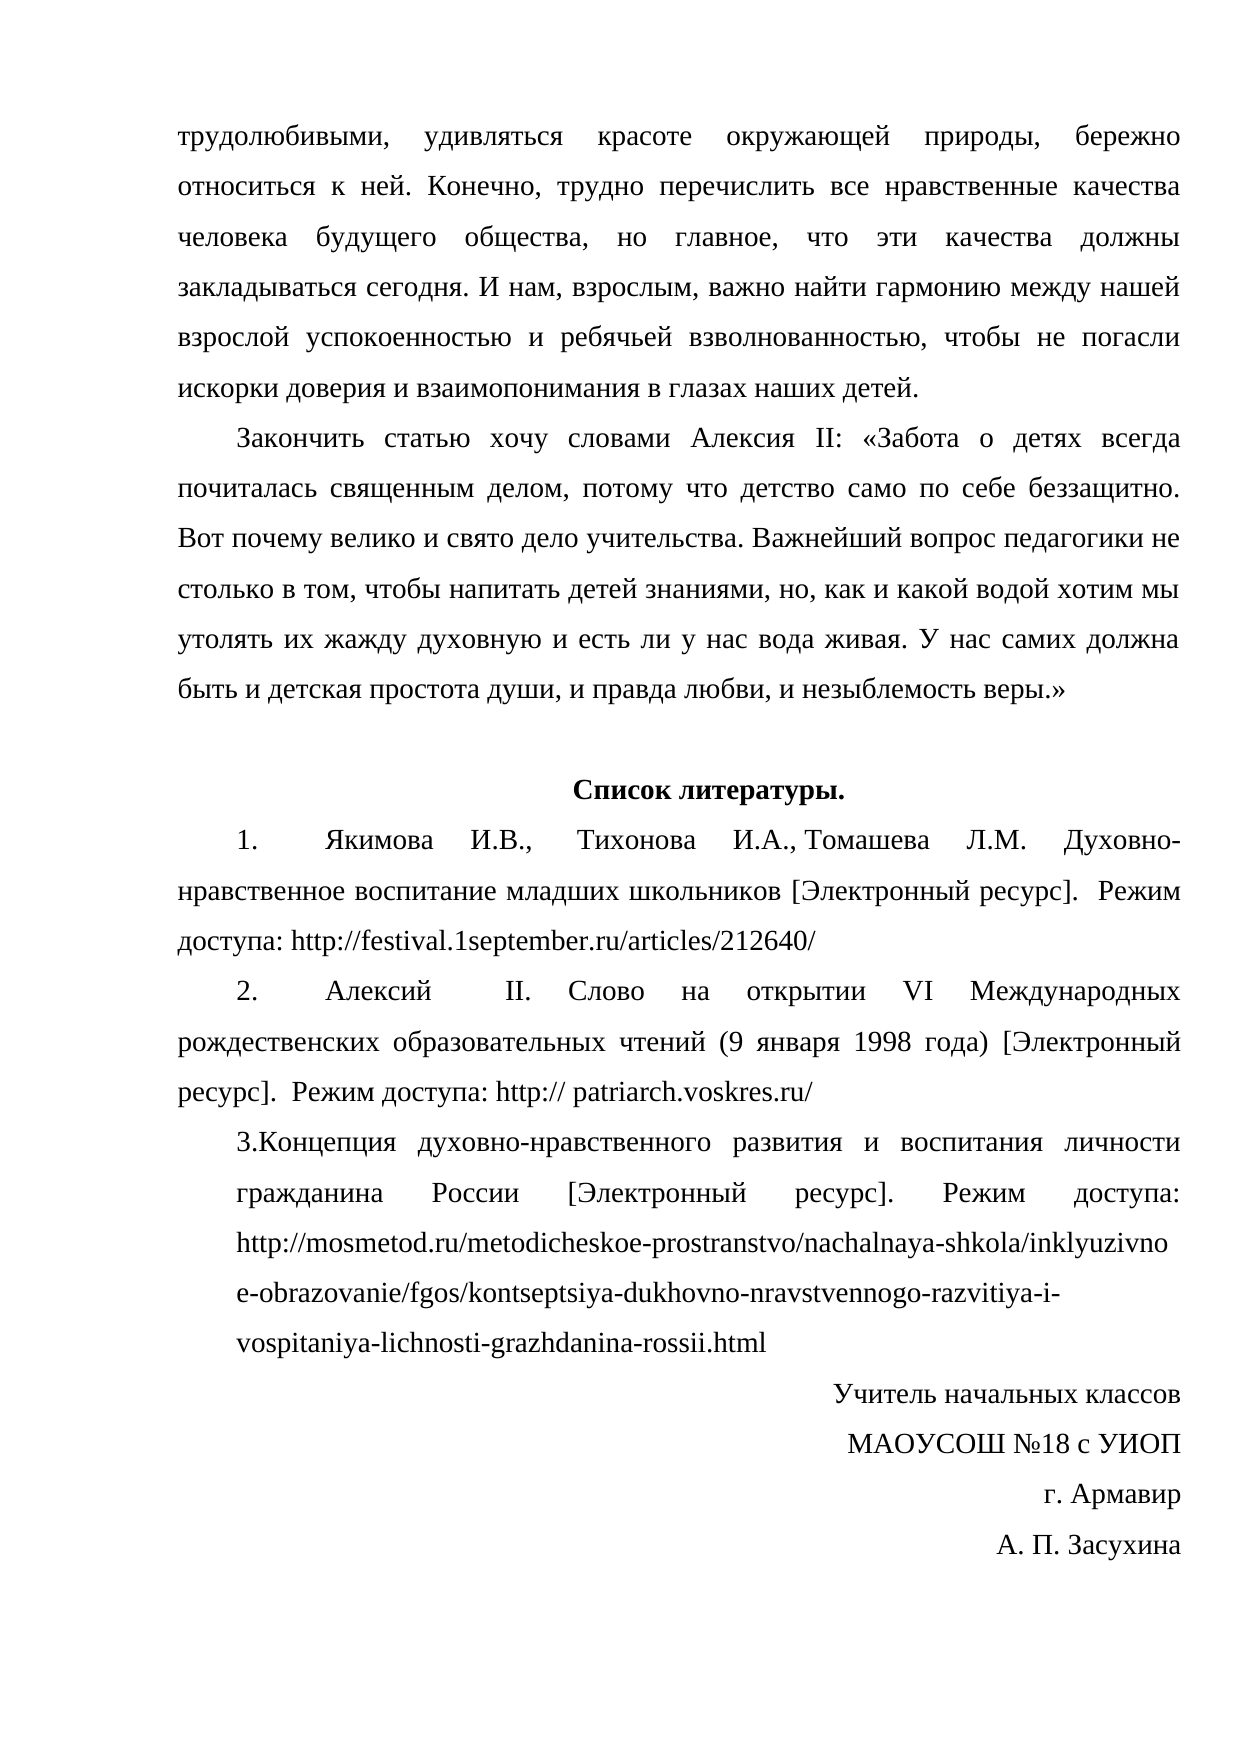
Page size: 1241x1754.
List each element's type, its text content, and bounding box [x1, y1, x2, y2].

list Якимова И.В., Тихонова И.А., Томашева Л.М. Духовно-нравственное воспитание младших школьников [Электронный ресурс]. Режим доступа: http://festival.1september.ru/articles/212640/ [177, 822, 1181, 957]
text Учитель начальных классов [327, 1376, 1181, 1409]
text А. П. Засухина [327, 1527, 1181, 1560]
text г. Армавир [327, 1477, 1181, 1510]
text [177, 118, 1181, 403]
text 3.Концепция духовно-нравственного развития и воспитания личности гражданина России [Электронный ресурс]. Режим доступа: http://mosmetod.ru/metodicheskoe-prostranstvo/nachalnaya-shkola/inklyuzivnoe-obrazovanie/fgos/kontseptsiya-dukhovno-nravstvennogo-razvitiya-i-vospitaniya-lichnosti-grazhdanina-rossii.html [236, 1124, 1181, 1359]
text МАОУСОШ №18 с УИОП [327, 1426, 1181, 1460]
list Алексий II. Слово на открытии VI Международных рождественских образовательных чтений (9 января 1998 года) [Электронный ресурс]. Режим доступа: http:// patriarch.voskres.ru/ [177, 973, 1181, 1108]
text Список литературы. [177, 772, 1181, 806]
text Закончить статью хочу словами Алексия II: «Забота о детях всегда почиталась священным делом, потому что детство само по себе беззащитно. Вот почему велико и свято дело учительства. Важнейший вопрос педагогики не столько в том, чтобы напитать детей знаниями, но, как и какой водой хотим мы утолять их жажду духовную и есть ли у нас вода живая. У нас самих должна быть и детская простота души, и правда любви, и незыблемость веры.» [177, 420, 1181, 705]
